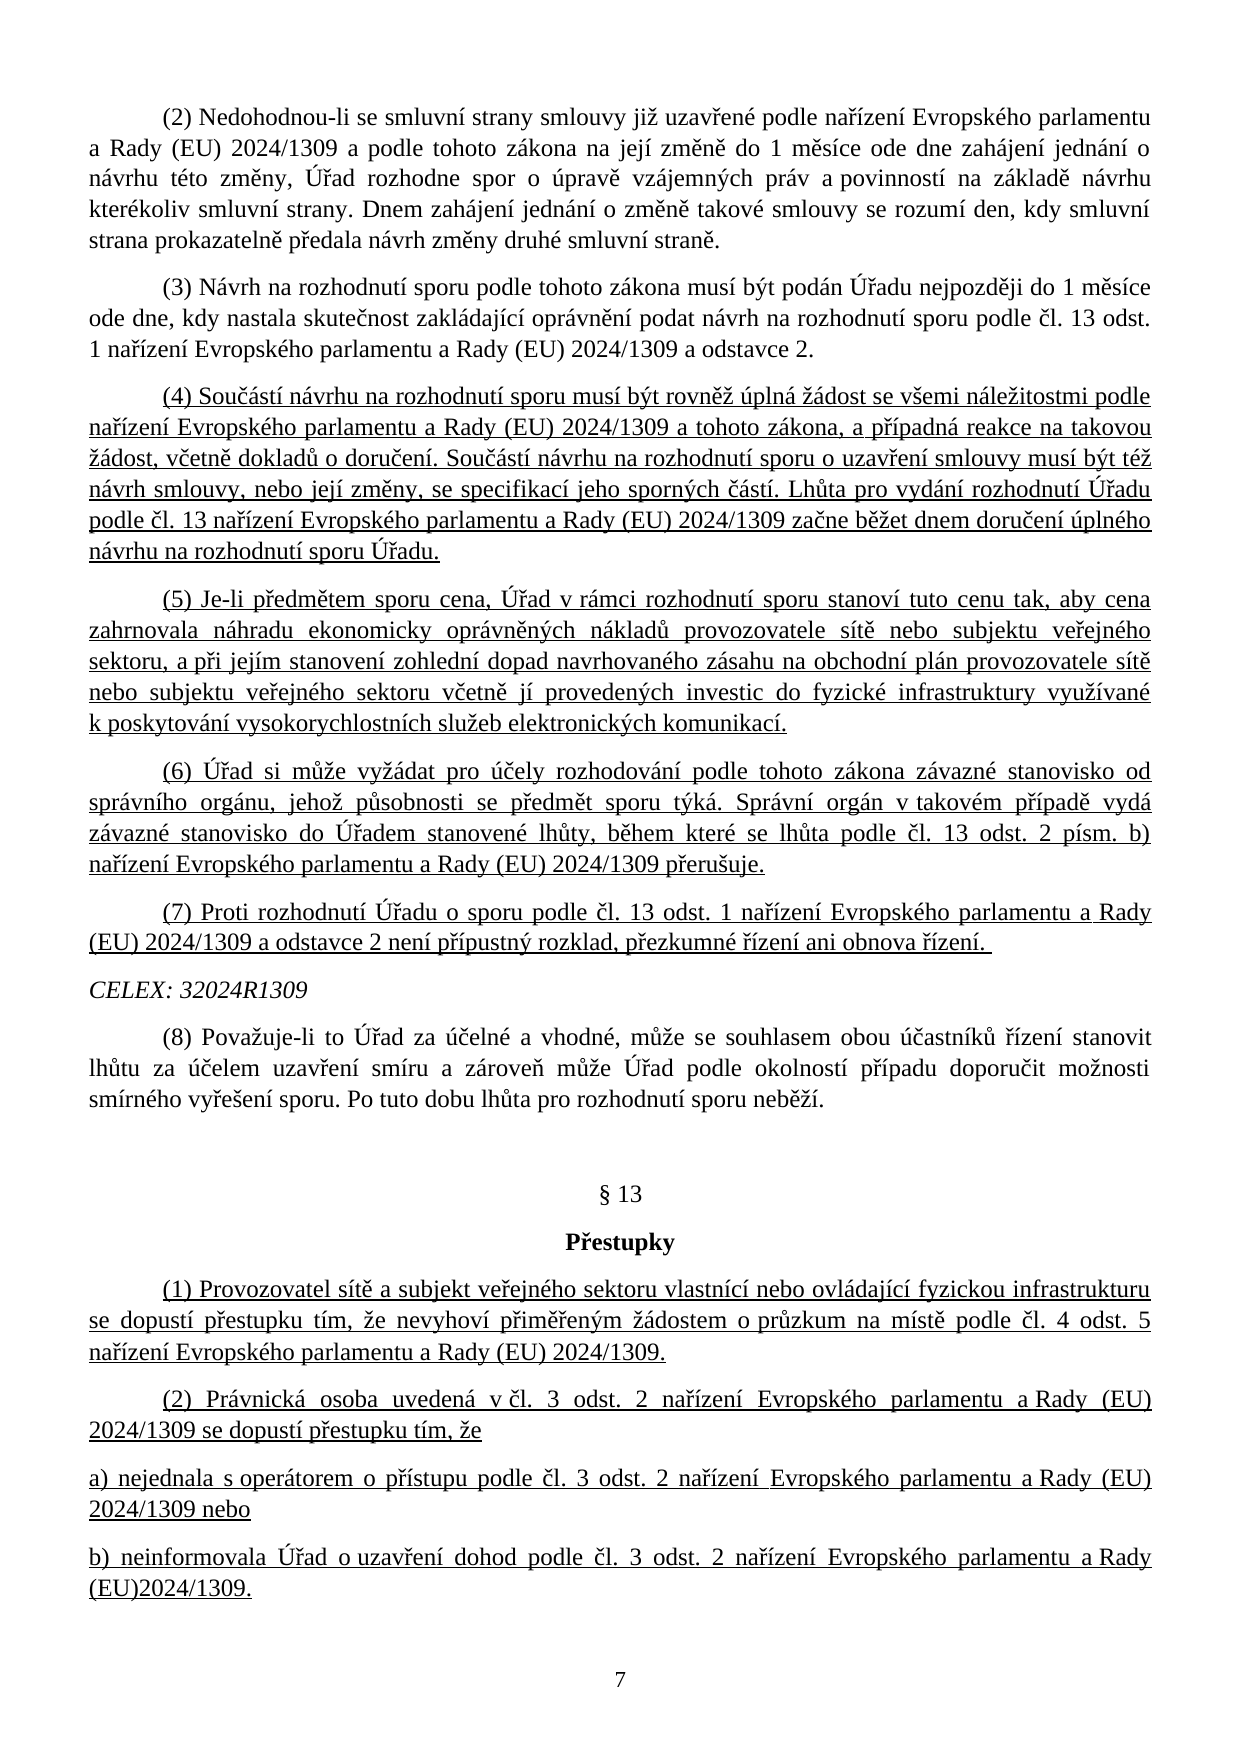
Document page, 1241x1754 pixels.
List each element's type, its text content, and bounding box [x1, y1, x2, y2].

text Přestupky [89, 1227, 1152, 1256]
text (2) Právnická osoba uvedená v čl. 3 odst. 2 nařízení Evropského parlamentu a Rady (EU) 2024/1309 se dopustí přestupku tím, že [89, 1384, 1152, 1444]
text b) neinformovala Úřad o uzavření dohod podle čl. 3 odst. 2 nařízení Evropského parlamentu a Rady (EU)2024/1309. [89, 1542, 1152, 1567]
text a) nejednala s operátorem o přístupu podle čl. 3 odst. 2 nařízení Evropského parlamentu a Rady (EU) 2024/1309 nebo [89, 1463, 1152, 1523]
text (1) Provozovatel sítě a subjekt veřejného sektoru vlastnící nebo ovládající fyzickou infrastrukturu se dopustí přestupku tím, že nevyhoví přiměřeným žádostem o průzkum na místě podle čl. 4 odst. 5 nařízení Evropského parlamentu a Rady (EU) 2024/1309. [89, 1274, 1152, 1365]
text b) neinformovala Úřad o uzavření dohod podle čl. 3 odst. 2 nařízení Evropského parlamentu a Rady (EU)2024/1309. [89, 1568, 1152, 1602]
text (4) Součástí návrhu na rozhodnutí sporu musí být rovněž úplná žádost se všemi náležitostmi podle nařízení Evropského parlamentu a Rady (EU) 2024/1309 a tohoto zákona, a případná reakce na takovou žádost, včetně dokladů o doručení. Součástí návrhu na rozhodnutí sporu o uzavření smlouvy musí být též návrh smlouvy, nebo její změny, se specifikací jeho sporných částí. Lhůta pro vydání rozhodnutí Úřadu podle čl. 13 nařízení Evropského parlamentu a Rady (EU) 2024/1309 začne běžet dnem doručení úplného návrhu na rozhodnutí sporu Úřadu. [89, 381, 1152, 437]
text CELEX: 32024R1309 [89, 975, 1152, 1003]
text (3) Návrh na rozhodnutí sporu podle tohoto zákona musí být podán Úřadu nejpozději do 1 měsíce ode dne, kdy nastala skutečnost zakládající oprávnění podat návrh na rozhodnutí sporu podle čl. 13 odst. 1 nařízení Evropského parlamentu a Rady (EU) 2024/1309 a odstavce 2. [89, 272, 1152, 362]
text (6) Úřad si může vyžádat pro účely rozhodování podle tohoto zákona závazné stanovisko od správního orgánu, jehož působnosti se předmět sporu týká. Správní orgán v takovém případě vydá závazné stanovisko do Úřadem stanovené lhůty, během které se lhůta podle čl. 13 odst. 2 písm. b) nařízení Evropského parlamentu a Rady (EU) 2024/1309 přerušuje. [89, 813, 1152, 878]
text (5) Je-li předmětem sporu cena, Úřad v rámci rozhodnutí sporu stanoví tuto cenu tak, aby cena zahrnovala náhradu ekonomicky oprávněných nákladů provozovatele sítě nebo subjektu veřejného sektoru, a při jejím stanovení zohlední dopad navrhovaného zásahu na obchodní plán provozovatele sítě nebo subjektu veřejného sektoru včetně jí provedených investic do fyzické infrastruktury využívané k poskytování vysokorychlostních služeb elektronických komunikací. [89, 584, 1152, 737]
text (6) Úřad si může vyžádat pro účely rozhodování podle tohoto zákona závazné stanovisko od správního orgánu, jehož působnosti se předmět sporu týká. Správní orgán v takovém případě vydá závazné stanovisko do Úřadem stanovené lhůty, během které se lhůta podle čl. 13 odst. 2 písm. b) nařízení Evropského parlamentu a Rady (EU) 2024/1309 přerušuje. [89, 756, 1152, 812]
text (2) Nedohodnou-li se smluvní strany smlouvy již uzavřené podle nařízení Evropského parlamentu a Rady (EU) 2024/1309 a podle tohoto zákona na její změně do 1 měsíce ode dne zahájení jednání o návrhu této změny, Úřad rozhodne spor o úpravě vzájemných práv a povinností na základě návrhu kterékoliv smluvní strany. Dnem zahájení jednání o změně takové smlouvy se rozumí den, kdy smluvní strana prokazatelně předala návrh změny druhé smluvní straně. [89, 102, 1152, 253]
text § 13 [89, 1179, 1152, 1208]
text (4) Součástí návrhu na rozhodnutí sporu musí být rovněž úplná žádost se všemi náležitostmi podle nařízení Evropského parlamentu a Rady (EU) 2024/1309 a tohoto zákona, a případná reakce na takovou žádost, včetně dokladů o doručení. Součástí návrhu na rozhodnutí sporu o uzavření smlouvy musí být též návrh smlouvy, nebo její změny, se specifikací jeho sporných částí. Lhůta pro vydání rozhodnutí Úřadu podle čl. 13 nařízení Evropského parlamentu a Rady (EU) 2024/1309 začne běžet dnem doručení úplného návrhu na rozhodnutí sporu Úřadu. [89, 532, 1152, 565]
text (8) Považuje-li to Úřad za účelné a vhodné, může se souhlasem obou účastníků řízení stanovit lhůtu za účelem uzavření smíru a zároveň může Úřad podle okolností případu doporučit možnosti smírného vyřešení sporu. Po tuto dobu lhůta pro rozhodnutí sporu neběží. [89, 1022, 1152, 1113]
text (7) Proti rozhodnutí Úřadu o sporu podle čl. 13 odst. 1 nařízení Evropského parlamentu a Rady (EU) 2024/1309 a odstavce 2 není přípustný rozklad, přezkumné řízení ani obnova řízení. [89, 897, 1152, 956]
